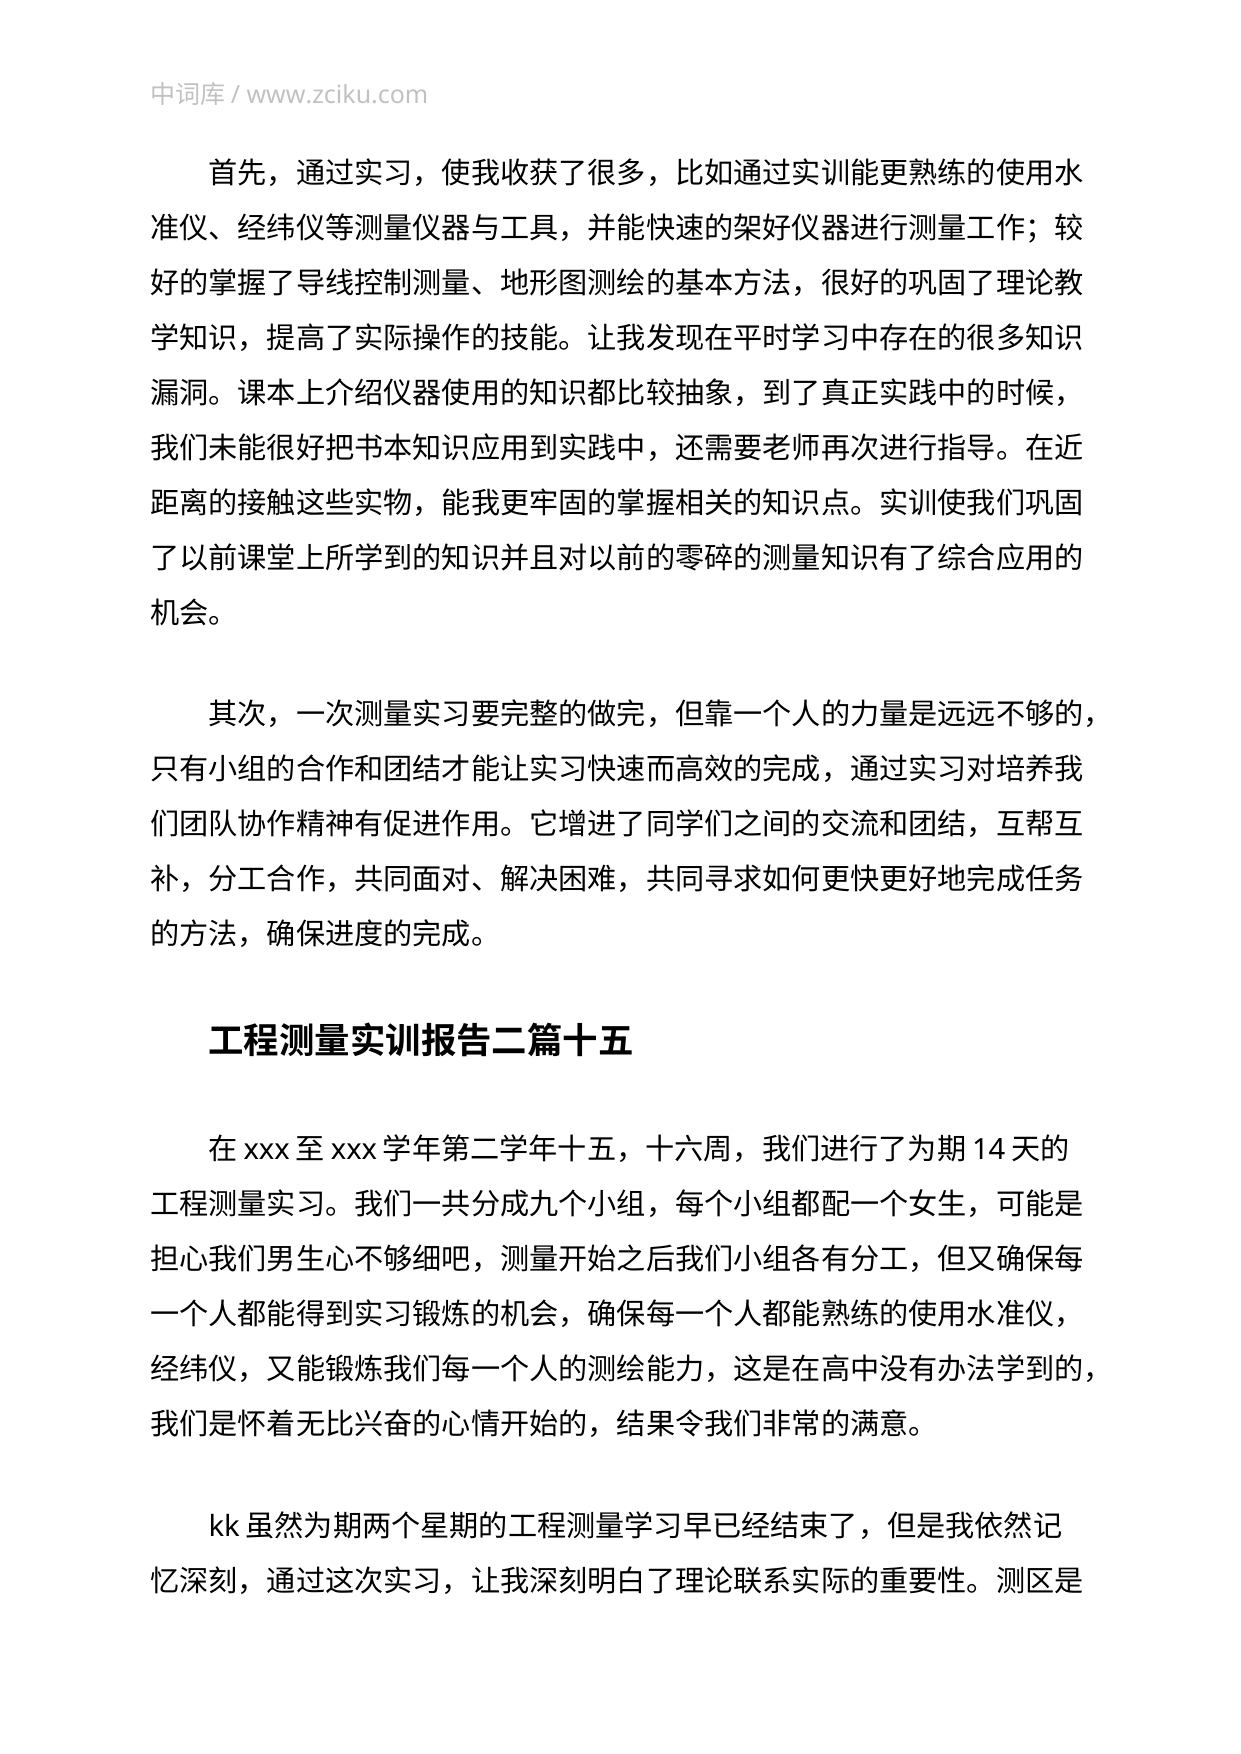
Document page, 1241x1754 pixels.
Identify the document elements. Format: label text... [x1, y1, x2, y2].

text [150, 1502, 1090, 1599]
text 其次，一次测量实习要完整的做完，但靠一个人的力量是远远不够的，只有小组的合作和团结才能让实习快速而高效的完成，通过实习对培养我们团队协作精神有促进作用。它增进了同学们之间的交流和团结，互帮互补，分工合作，共同面对、解决困难，共同寻求如何更快更好地完成任务的方法，确保进度的完成。 [150, 691, 1090, 953]
text 在xxx至xxx学年第二学年十五，十六周，我们进行了为期14天的工程测量实习。我们一共分成九个小组，每个小组都配一个女生，可能是担心我们男生心不够细吧，测量开始之后我们小组各有分工，但又确保每一个人都能得到实习锻炼的机会，确保每一个人都能熟练的使用水准仪，经纬仪，又能锻炼我们每一个人的测绘能力，这是在高中没有办法学到的，我们是怀着无比兴奋的心情开始的，结果令我们非常的满意。 [150, 1126, 1090, 1443]
text 工程测量实训报告二篇十五 [150, 1012, 1090, 1063]
text 首先，通过实习，使我收获了很多，比如通过实训能更熟练的使用水准仪、经纬仪等测量仪器与工具，并能快速的架好仪器进行测量工作；较好的掌握了导线控制测量、地形图测绘的基本方法，很好的巩固了理论教学知识，提高了实际操作的技能。让我发现在平时学习中存在的很多知识漏洞。课本上介绍仪器使用的知识都比较抽象，到了真正实践中的时候，我们未能很好把书本知识应用到实践中，还需要老师再次进行指导。在近距离的接触这些实物，能我更牢固的掌握相关的知识点。实训使我们巩固了以前课堂上所学到的知识并且对以前的零碎的测量知识有了综合应用的机会。 [150, 150, 1090, 631]
